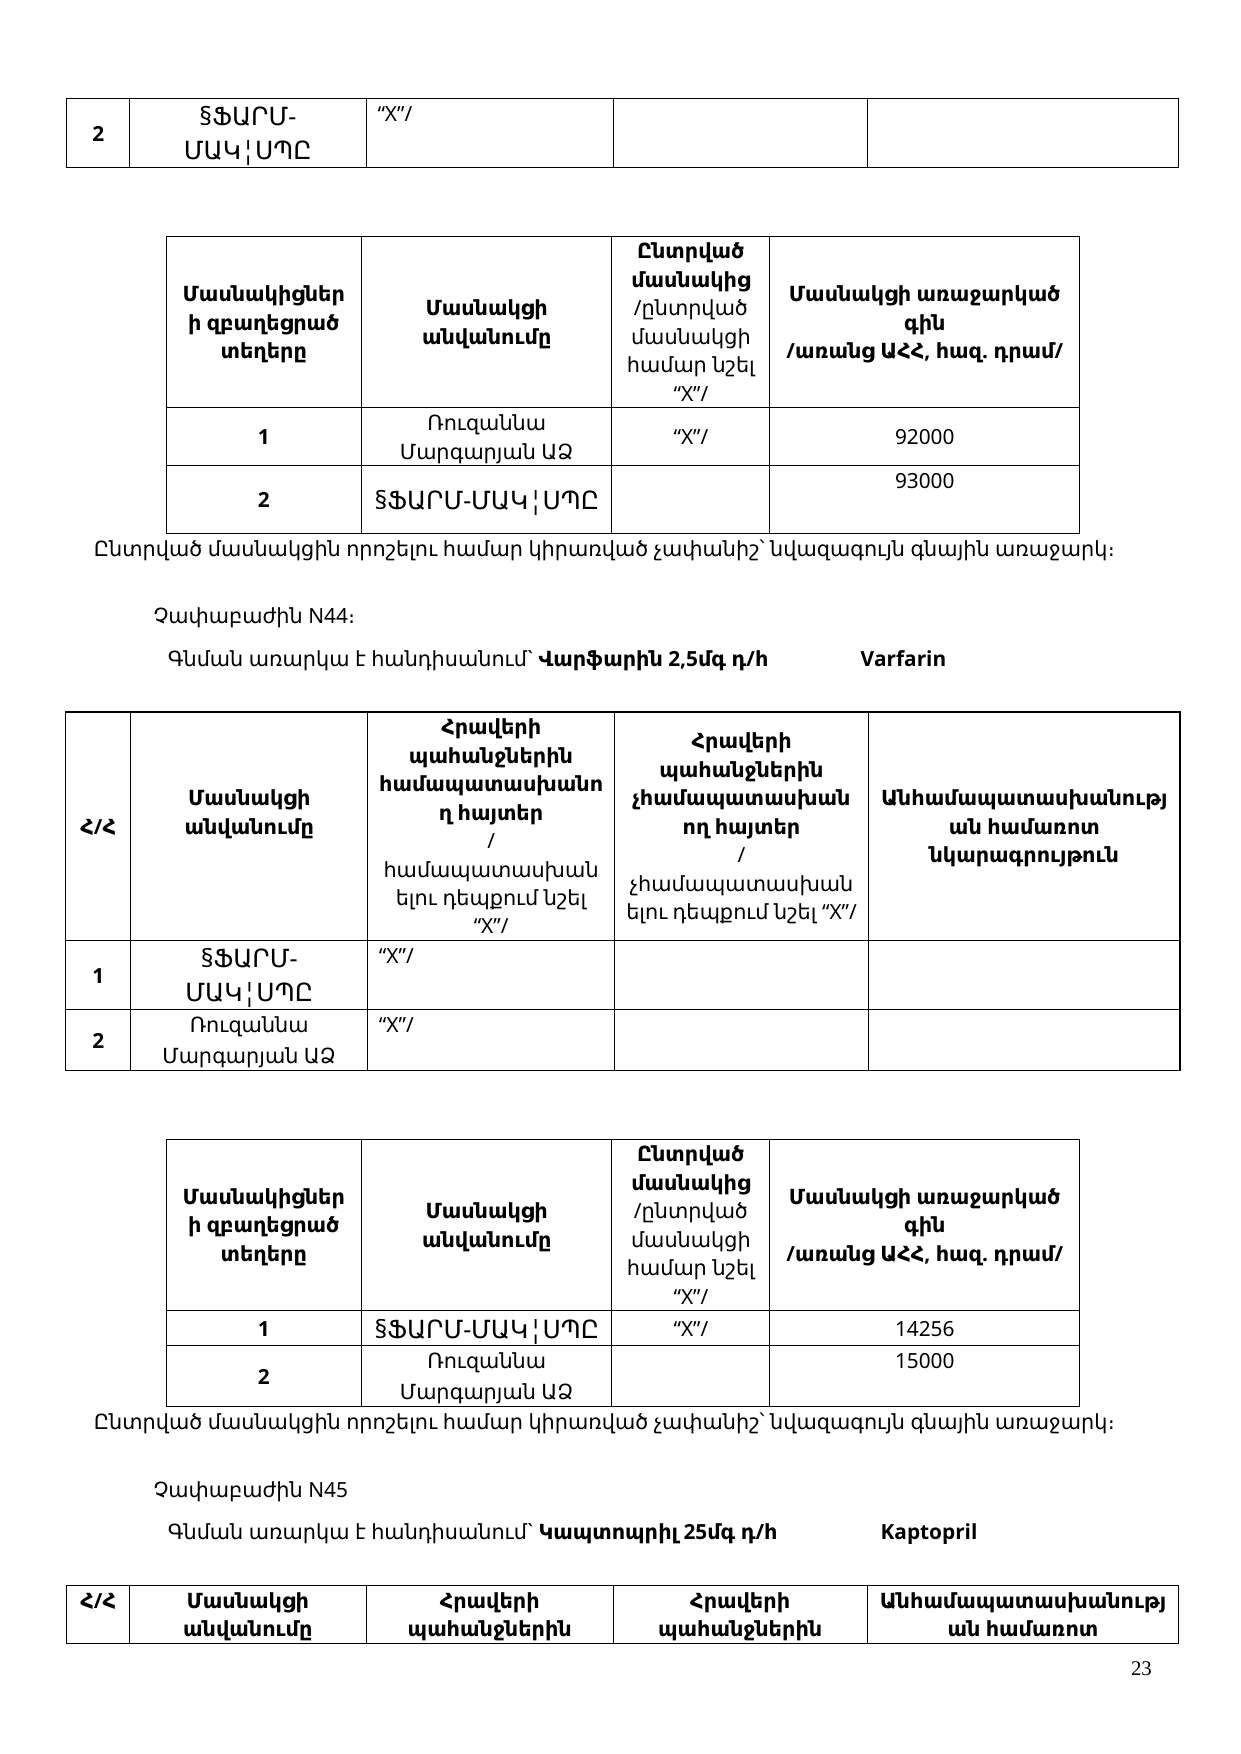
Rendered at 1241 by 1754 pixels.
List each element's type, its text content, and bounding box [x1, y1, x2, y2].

table_cell Ռուզաննա Մարգարյան ԱՁ [131, 1010, 367, 1070]
table_cell 1 [167, 1311, 361, 1345]
table_cell 2 [167, 1346, 361, 1406]
table_cell “X”/ [612, 408, 769, 465]
table_cell [614, 99, 867, 167]
table_cell §ՖԱՐՄ-ՄԱԿ¦ՍՊԸ [131, 941, 367, 1009]
text Ընտրված մասնակցին որոշելու համար կիրառված չափանիշ՝ նվազագույն գնային առաջարկ։ [94, 1407, 1152, 1436]
table_cell 2 [167, 466, 361, 533]
text Գնման առարկա է հանդիսանում` Վարֆարին 2,5մգ դ/հ Varfarin [94, 644, 1152, 672]
table_cell §ՖԱՐՄ-ՄԱԿ¦ՍՊԸ [362, 1311, 611, 1345]
table_cell [869, 941, 1179, 1009]
table_header Մասնակիցների զբաղեցրած տեղերը [167, 237, 361, 407]
table_cell 92000 [770, 408, 1079, 465]
table_header Ընտրված մասնակից /ընտրված մասնակցի համար նշել “X”/ [612, 237, 769, 407]
table_cell “X”/ [612, 1311, 769, 1345]
table_header Մասնակցի անվանումը [362, 1140, 611, 1310]
table_cell Ռուզաննա Մարգարյան ԱՁ [362, 1346, 611, 1406]
text Ընտրված մասնակցին որոշելու համար կիրառված չափանիշ՝ նվազագույն գնային առաջարկ։ [94, 534, 1152, 562]
table_cell [615, 941, 868, 1009]
table_cell §ՖԱՐՄ-ՄԱԿ¦ՍՊԸ [362, 466, 611, 533]
table_cell Ռուզաննա Մարգարյան ԱՁ [362, 408, 611, 465]
table_cell [615, 1010, 868, 1070]
table_header Հ/Հ [66, 713, 130, 940]
table_header Մասնակցի անվանումը [131, 713, 367, 940]
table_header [614, 1586, 867, 1643]
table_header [868, 1586, 1178, 1643]
table_cell 2 [67, 99, 129, 167]
table_header Մասնակցի անվանումը [130, 1586, 366, 1643]
table_cell [612, 1346, 769, 1406]
table_header Հ/Հ [67, 1586, 129, 1643]
table_cell 1 [167, 408, 361, 465]
table_cell “X”/ [368, 941, 614, 1009]
table_header Հրավերի պահանջներին համապատասխանող հայտեր /համապատասխանելու դեպքում նշել “X”/ [368, 713, 614, 940]
table_cell “X”/ [368, 1010, 614, 1070]
table_header Հրավերի պահանջներին չհամապատասխանող հայտեր /չհամապատասխանելու դեպքում նշել “X”/ [615, 713, 868, 940]
table_cell [869, 1010, 1179, 1070]
table_header Մասնակցի առաջարկած գին /առանց ԱՀՀ, հազ. դրամ/ [770, 1140, 1079, 1310]
table_cell [612, 466, 769, 533]
table_header Մասնակցի առաջարկած գին /առանց ԱՀՀ, հազ. դրամ/ [770, 237, 1079, 407]
text Չափաբաժին N44։ [94, 601, 1152, 630]
table_cell 15000 [770, 1346, 1079, 1406]
table_cell §ՖԱՐՄ-ՄԱԿ¦ՍՊԸ [130, 99, 366, 167]
table_header Անհամապատասխանության համառոտ նկարագրույթուն [869, 713, 1179, 940]
table_cell 2 [66, 1010, 130, 1070]
table_cell “X”/ [367, 99, 613, 167]
text Չափաբաժին N45 [94, 1475, 1152, 1503]
table_header Մասնակցի անվանումը [362, 237, 611, 407]
table_header Ընտրված մասնակից /ընտրված մասնակցի համար նշել “X”/ [612, 1140, 769, 1310]
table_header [367, 1586, 613, 1643]
table_header Մասնակիցների զբաղեցրած տեղերը [167, 1140, 361, 1310]
text Գնման առարկա է հանդիսանում` Կապտոպրիլ 25մգ դ/հ Kaptopril [94, 1517, 1152, 1546]
table_cell 14256 [770, 1311, 1079, 1345]
table_cell [868, 99, 1178, 167]
table_cell 93000 [770, 466, 1079, 533]
table_cell 1 [66, 941, 130, 1009]
